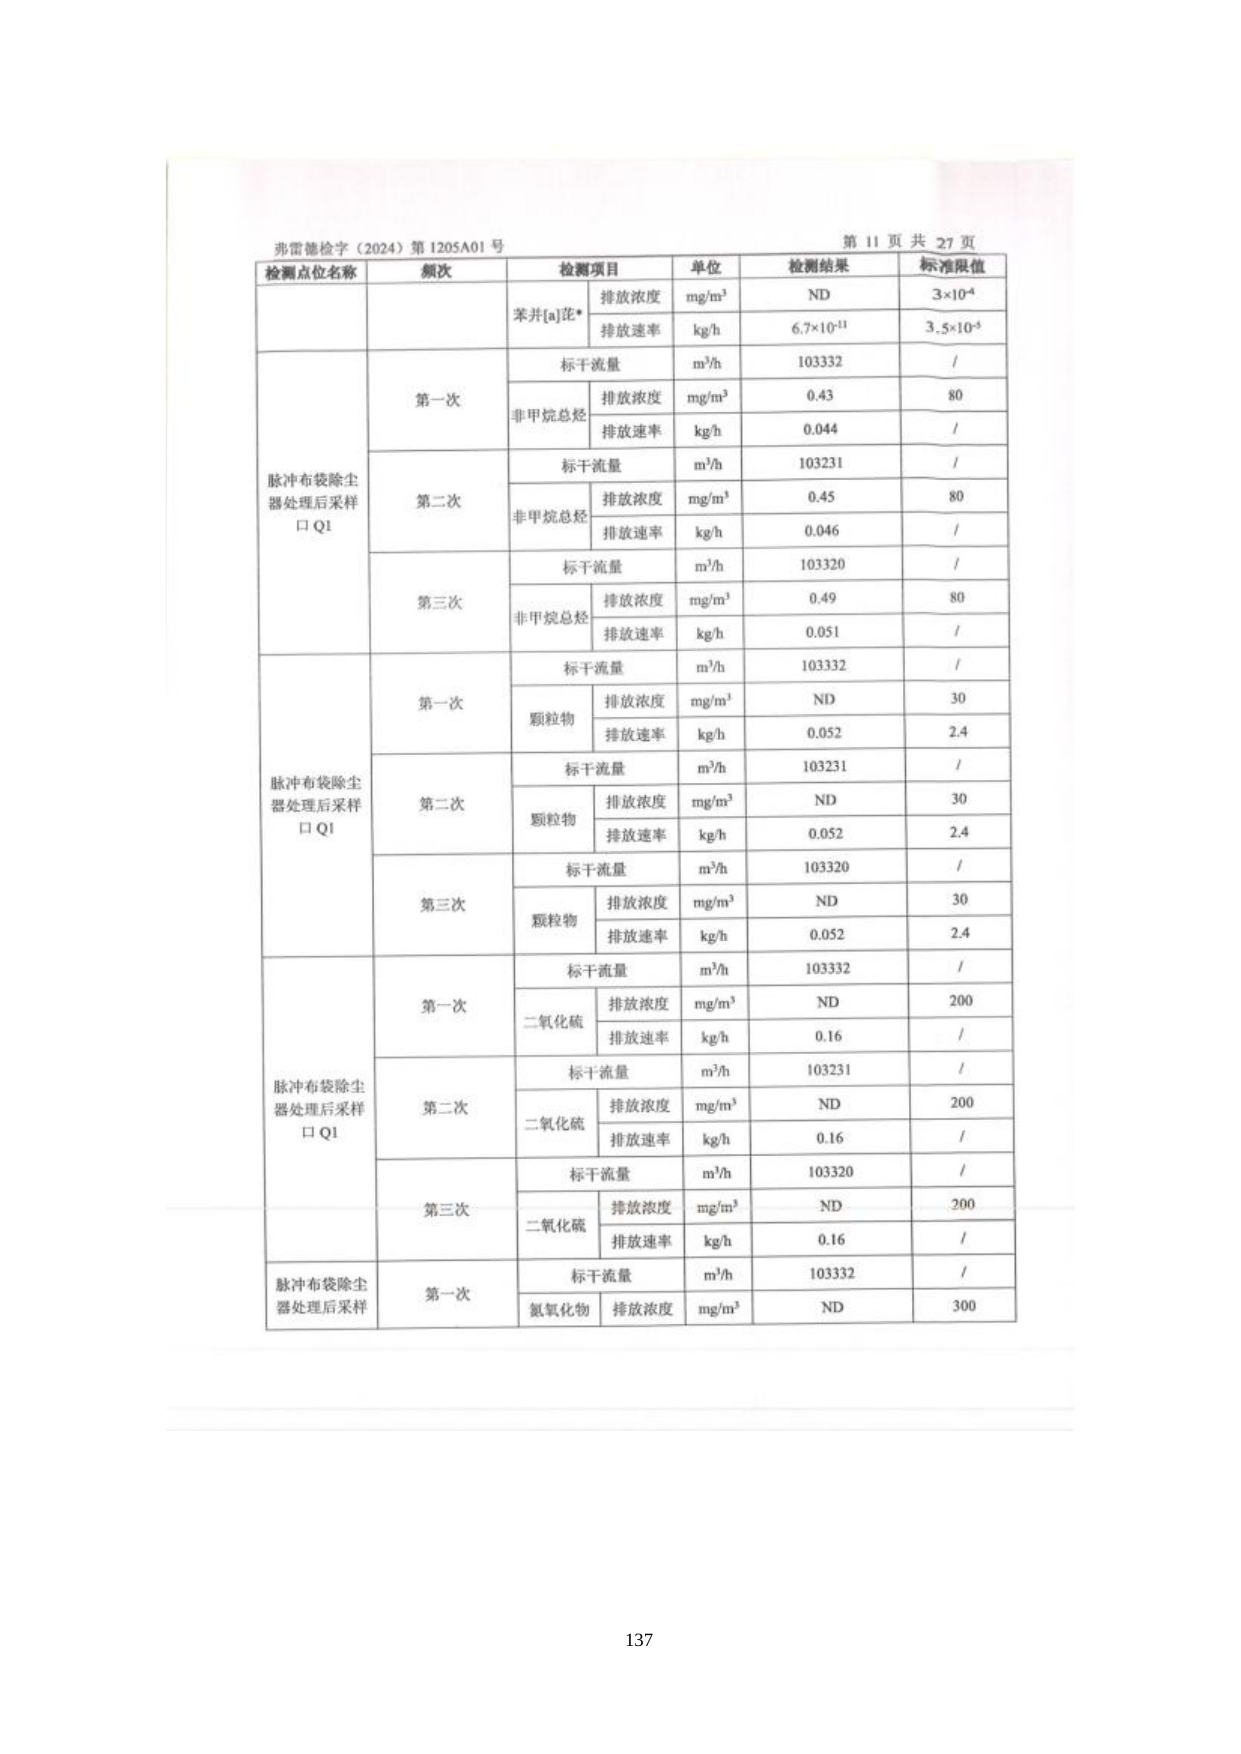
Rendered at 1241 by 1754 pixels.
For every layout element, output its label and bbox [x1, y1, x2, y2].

picture [165, 145, 1075, 1431]
